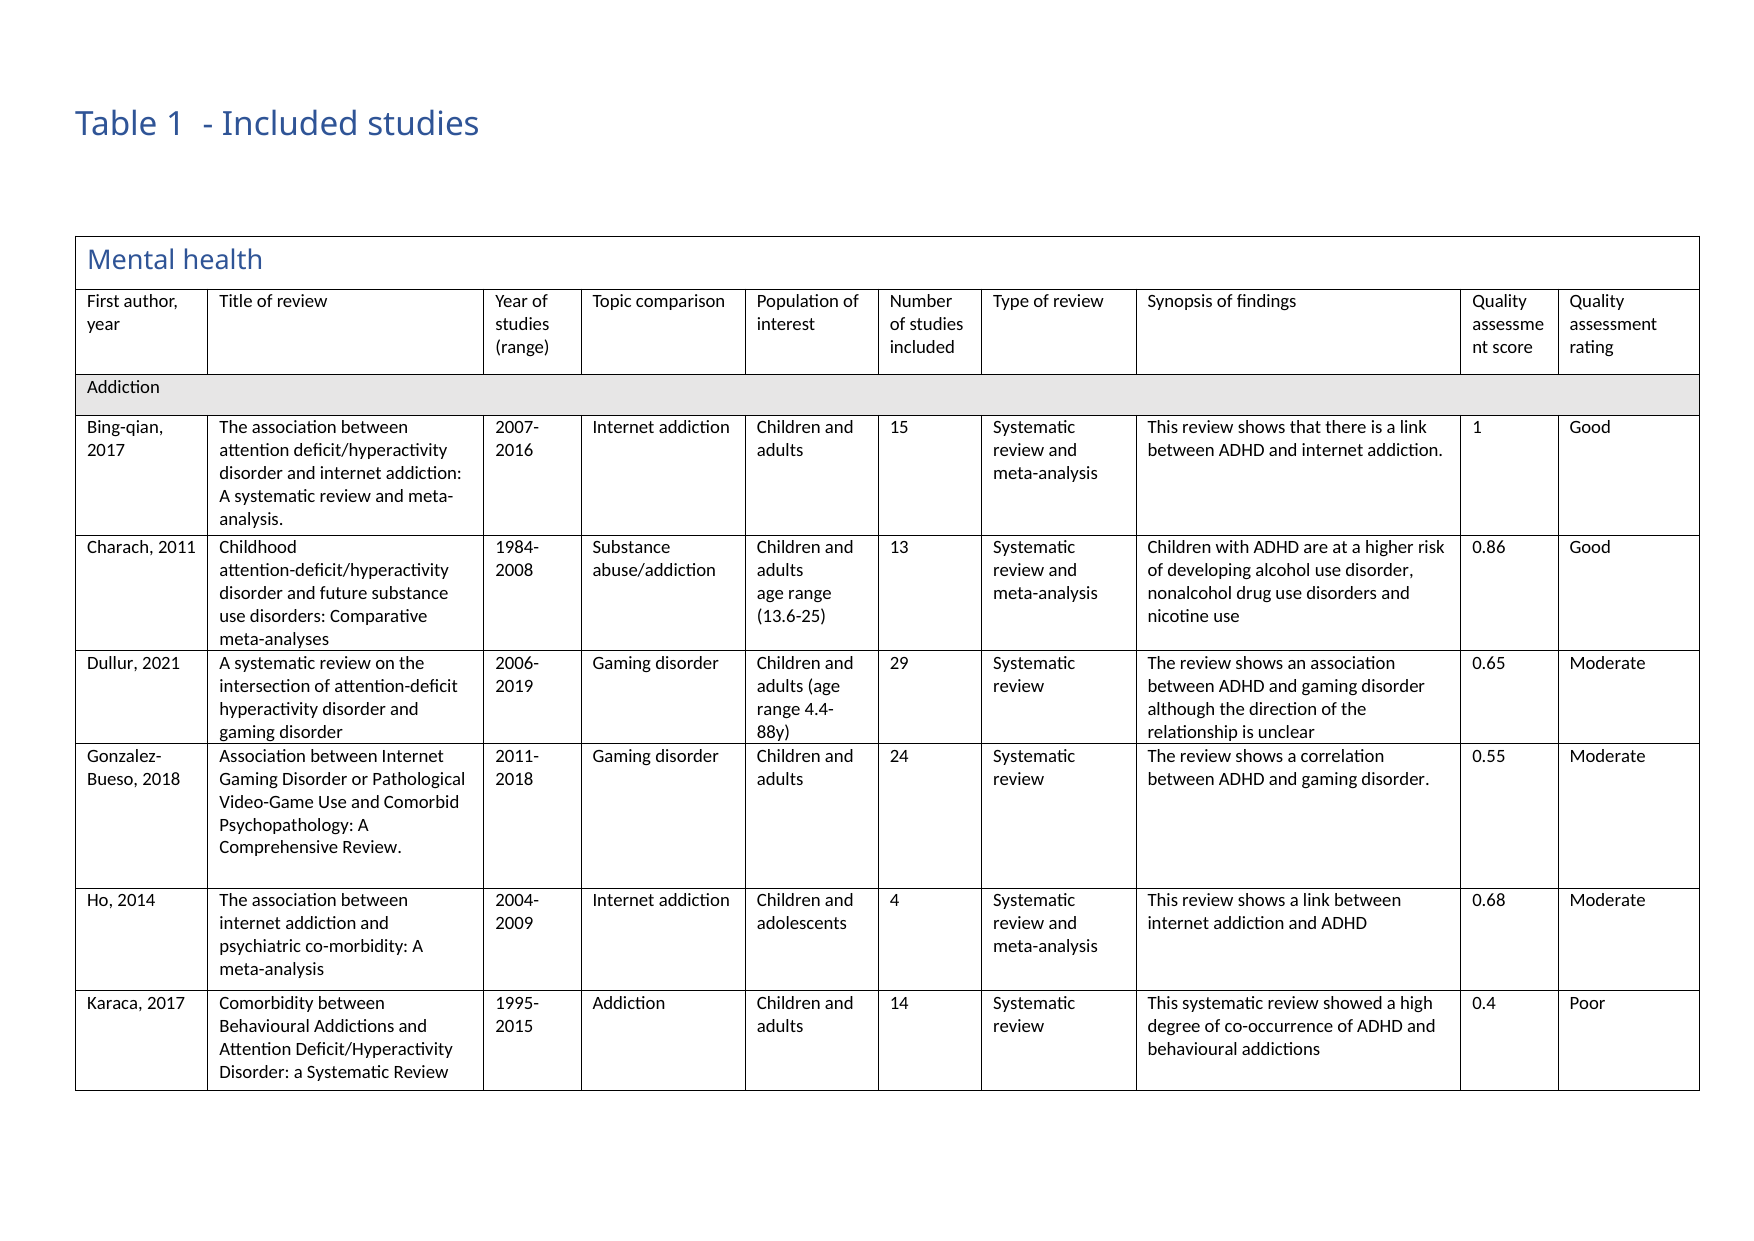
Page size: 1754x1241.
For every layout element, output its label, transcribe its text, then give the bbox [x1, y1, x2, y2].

table_cell Substance abuse/addiction [582, 536, 745, 650]
table_cell Quality assessment score [1461, 290, 1558, 374]
table_cell Karaca, 2017 [76, 991, 207, 1090]
table_cell Internet addiction [582, 416, 745, 535]
table_cell Gaming disorder [582, 744, 745, 888]
table_cell 24 [879, 744, 981, 888]
table_cell Children and adults [746, 991, 878, 1090]
table_header Mental health [76, 237, 1699, 288]
table_cell Children and adults (age range 4.4-88y) [746, 651, 878, 743]
table_cell 15 [879, 416, 981, 535]
table_cell Year of studies (range) [484, 290, 581, 374]
table_cell Topic comparison [582, 290, 745, 374]
table_cell 1984-2008 [484, 536, 581, 650]
table_cell Synopsis of findings [1137, 290, 1460, 374]
table_cell Systematic review [982, 744, 1136, 888]
table_cell The association between internet addiction and psychiatric co-morbidity: A meta-analysis [208, 889, 483, 990]
table_cell This systematic review showed a high degree of co-occurrence of ADHD and behavioural addictions [1137, 991, 1460, 1090]
table_cell 2007-2016 [484, 416, 581, 535]
table_cell The review shows an association between ADHD and gaming disorder although the direction of the relationship is unclear [1137, 651, 1460, 743]
table_cell 1 [1461, 416, 1558, 535]
table_cell Comorbidity between Behavioural Addictions and Attention Deficit/Hyperactivity Disorder: a Systematic Review [208, 991, 483, 1090]
table_cell A systematic review on the intersection of attention-deficit hyperactivity disorder and gaming disorder [208, 651, 483, 743]
table_cell This review shows a link between internet addiction and ADHD [1137, 889, 1460, 990]
table_cell Internet addiction [582, 889, 745, 990]
table_cell Bing-qian, 2017 [76, 416, 207, 535]
table_cell Association between Internet Gaming Disorder or Pathological Video-Game Use and Comorbid Psychopathology: A Comprehensive Review. [208, 744, 483, 888]
subtitle Table 1 - Included studies [75, 100, 1679, 145]
table_cell 1995-2015 [484, 991, 581, 1090]
table_cell Children and adults [746, 416, 878, 535]
table_cell Children with ADHD are at a higher risk of developing alcohol use disorder, nonalcohol drug use disorders and nicotine use [1137, 536, 1460, 650]
table_cell Type of review [982, 290, 1136, 374]
table_cell Systematic review and meta-analysis [982, 889, 1136, 990]
table_cell Charach, 2011 [76, 536, 207, 650]
table_cell Number of studies included [879, 290, 981, 374]
table_cell 0.86 [1461, 536, 1558, 650]
table_cell First author, year [76, 290, 207, 374]
table_cell 0.65 [1461, 651, 1558, 743]
table_cell Systematic review [982, 991, 1136, 1090]
table_cell Addiction [76, 375, 1699, 415]
table_cell 4 [879, 889, 981, 990]
table_cell Poor [1559, 991, 1699, 1090]
table_cell Children and adults [746, 744, 878, 888]
table_cell Dullur, 2021 [76, 651, 207, 743]
table_cell 0.55 [1461, 744, 1558, 888]
table_cell Children and adolescents [746, 889, 878, 990]
table_cell Population of interest [746, 290, 878, 374]
table_cell 13 [879, 536, 981, 650]
table_cell Moderate [1559, 889, 1699, 990]
table_cell Moderate [1559, 651, 1699, 743]
table_cell 2006-2019 [484, 651, 581, 743]
table_cell 14 [879, 991, 981, 1090]
table_cell Title of review [208, 290, 483, 374]
table_cell Systematic review [982, 651, 1136, 743]
table_cell Gaming disorder [582, 651, 745, 743]
table_cell 29 [879, 651, 981, 743]
table_cell Gonzalez-Bueso, 2018 [76, 744, 207, 888]
table_cell Good [1559, 536, 1699, 650]
table_cell Ho, 2014 [76, 889, 207, 990]
table_cell Childhood attention-deficit/hyperactivity disorder and future substance use disorders: Comparative meta-analyses [208, 536, 483, 650]
table_cell The review shows a correlation between ADHD and gaming disorder. [1137, 744, 1460, 888]
table_cell 0.68 [1461, 889, 1558, 990]
table_cell The association between attention deficit/hyperactivity disorder and internet addiction: A systematic review and meta-analysis. [208, 416, 483, 535]
table_cell Systematic review and meta-analysis [982, 416, 1136, 535]
table_cell 2004-2009 [484, 889, 581, 990]
table_cell Children and adults age range (13.6-25) [746, 536, 878, 650]
table_cell Moderate [1559, 744, 1699, 888]
table_cell 0.4 [1461, 991, 1558, 1090]
table_cell Addiction [582, 991, 745, 1090]
table_cell Quality assessment rating [1559, 290, 1699, 374]
table_cell Systematic review and meta-analysis [982, 536, 1136, 650]
table_cell Good [1559, 416, 1699, 535]
table_cell This review shows that there is a link between ADHD and internet addiction. [1137, 416, 1460, 535]
table_cell 2011-2018 [484, 744, 581, 888]
